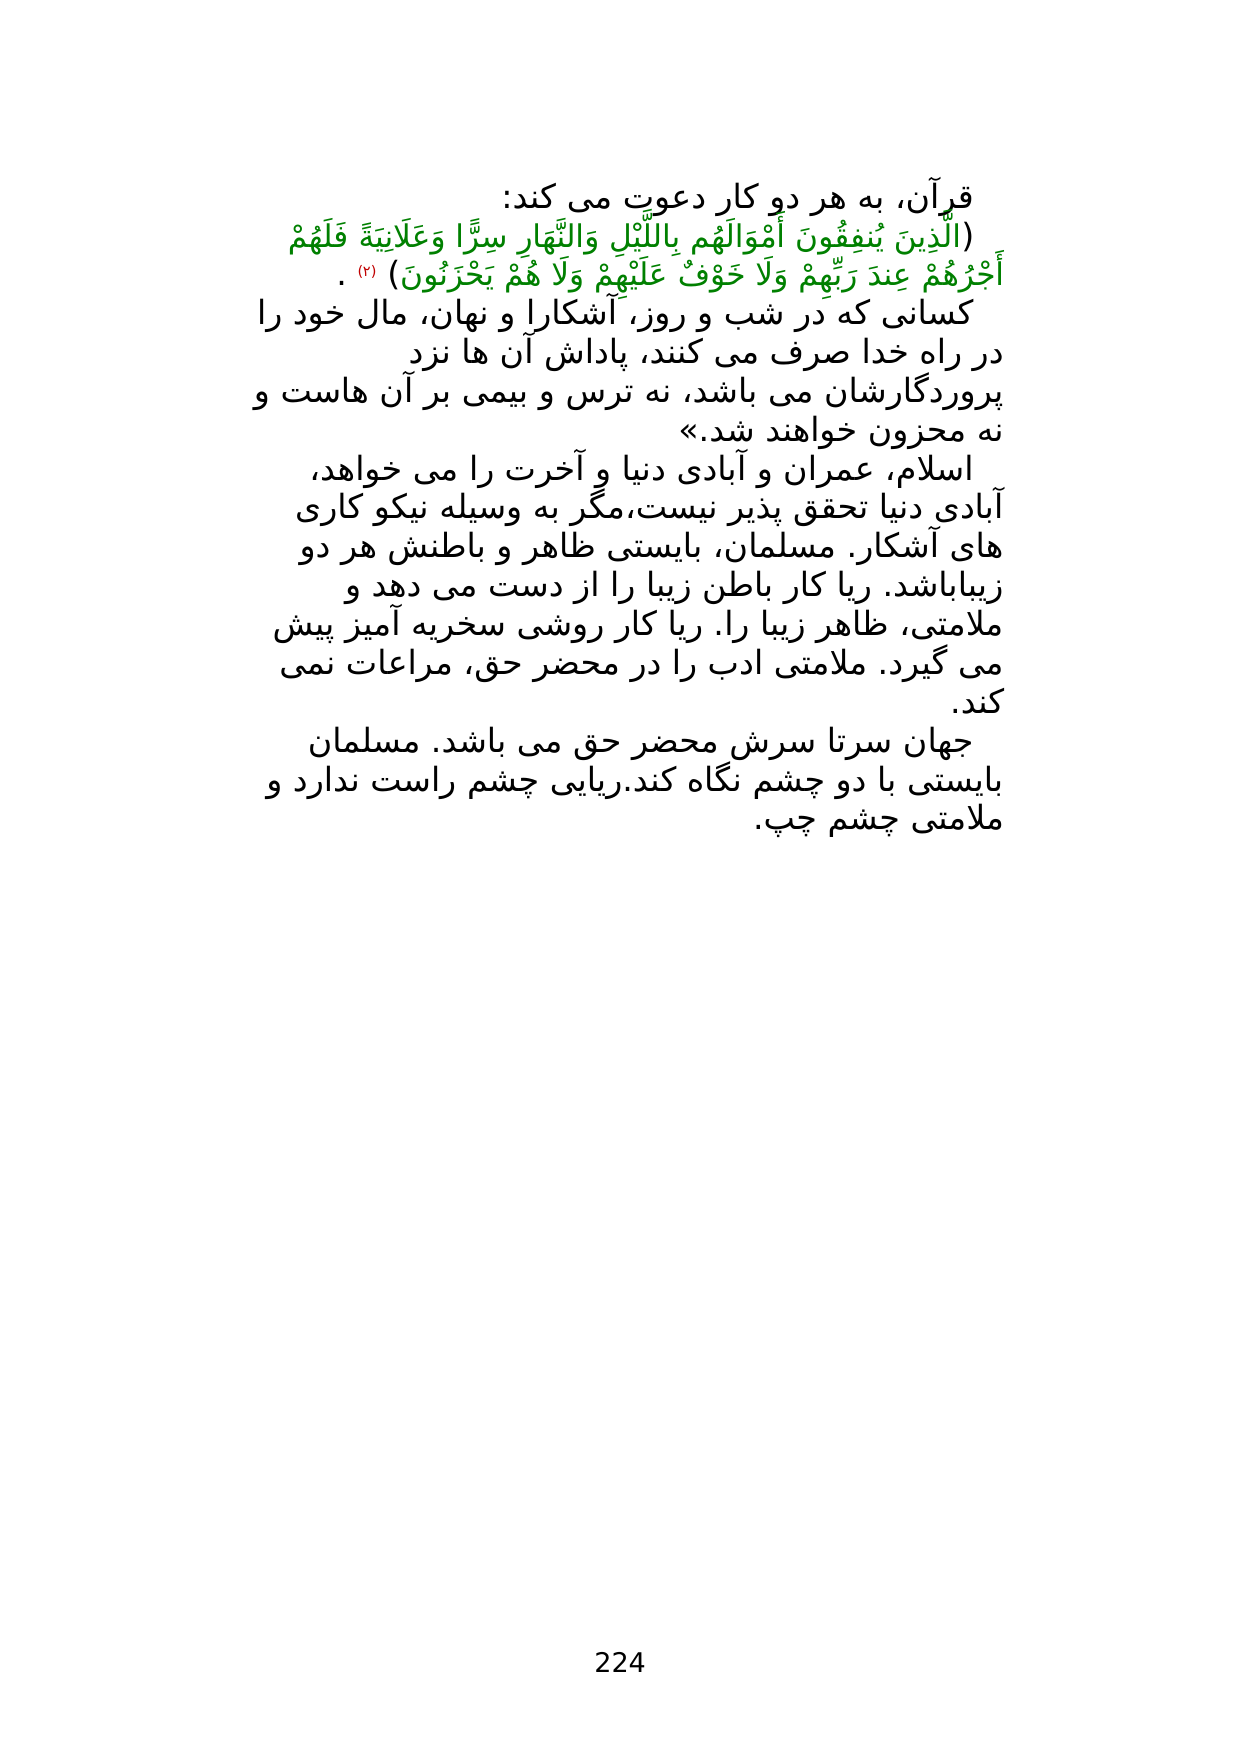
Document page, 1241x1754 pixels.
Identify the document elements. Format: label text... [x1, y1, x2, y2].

text اسلام، عمران و آبادى دنيا و آخرت را مى خواهد، آبادى دنيا تحقق پذير نيست،مگر به وسيله نيكو كارى هاى آشكار. مسلمان، بايستى ظاهر و باطنش هر دو زيباباشد. ريا كار باطن زيبا را از دست مى دهد و ملامتى، ظاهر زيبا را. ريا كار روشى سخريه آميز پيش مى گيرد. ملامتى ادب را در محضر حق، مراعات نمى كند. [236, 449, 1004, 721]
text كسانى كه در شب و روز، آشكارا و نهان، مال خود را در راه خدا صرف مى كنند، پاداش آن ها نزد پروردگارشان مى باشد، نه ترس و بيمى بر آن هاست و نه محزون خواهند شد.» [236, 294, 1004, 449]
text جهان سرتا سرش محضر حق مى باشد. مسلمان بايستى با دو چشم نگاه كند.ريايى چشم راست ندارد و ملامتى چشم چپ. [236, 721, 1004, 838]
text قرآن، به هر دو كار دعوت مى كند: [236, 177, 1004, 216]
text (الَّذِينَ يُنفِقُونَ أَمْوَالَهُم بِاللَّيْلِ وَالنَّهَارِ سِرًّا وَعَلَانِيَةً فَلَهُمْ أَجْرُهُمْ عِندَ رَبِّهِمْ وَلَا خَوْفٌ عَلَيْهِمْ وَلَا هُمْ يَحْزَنُونَ) (٢) . [236, 216, 1004, 294]
